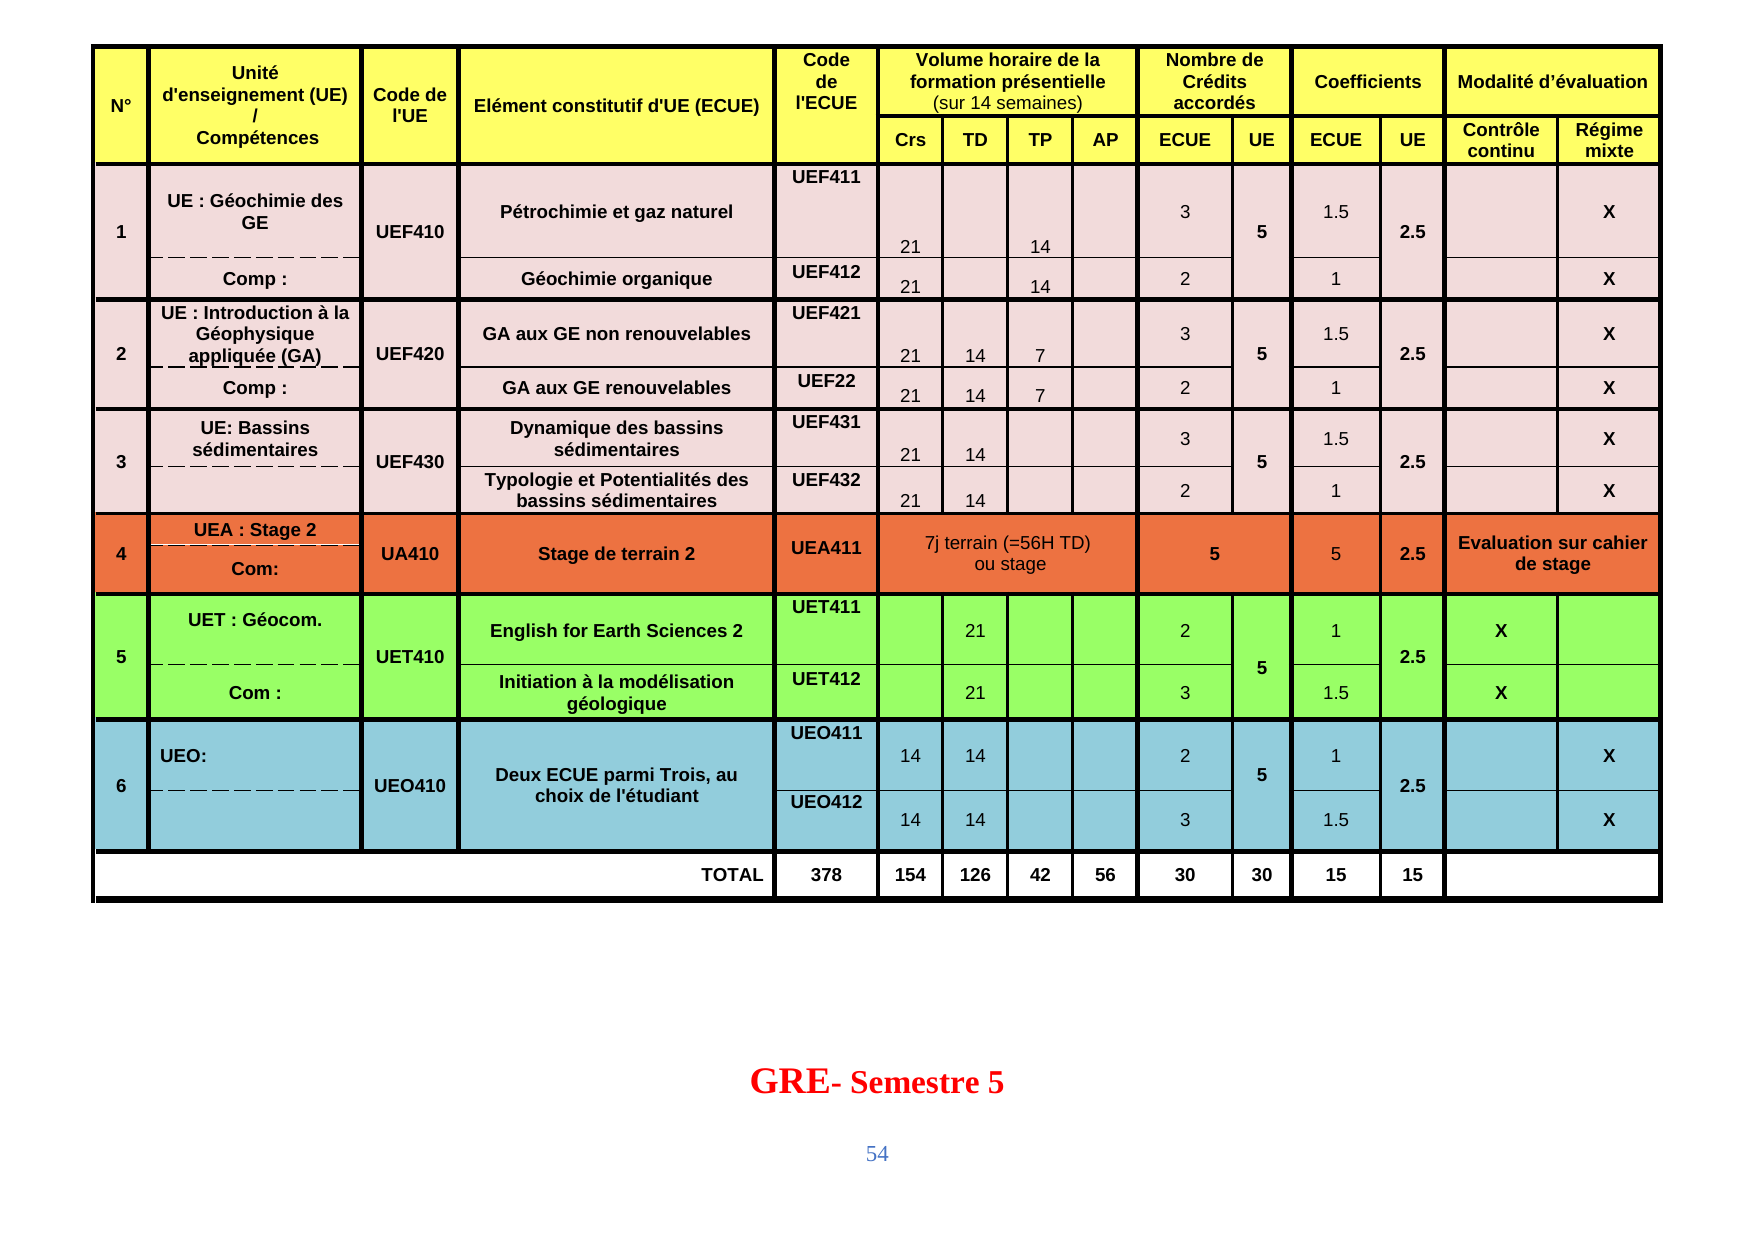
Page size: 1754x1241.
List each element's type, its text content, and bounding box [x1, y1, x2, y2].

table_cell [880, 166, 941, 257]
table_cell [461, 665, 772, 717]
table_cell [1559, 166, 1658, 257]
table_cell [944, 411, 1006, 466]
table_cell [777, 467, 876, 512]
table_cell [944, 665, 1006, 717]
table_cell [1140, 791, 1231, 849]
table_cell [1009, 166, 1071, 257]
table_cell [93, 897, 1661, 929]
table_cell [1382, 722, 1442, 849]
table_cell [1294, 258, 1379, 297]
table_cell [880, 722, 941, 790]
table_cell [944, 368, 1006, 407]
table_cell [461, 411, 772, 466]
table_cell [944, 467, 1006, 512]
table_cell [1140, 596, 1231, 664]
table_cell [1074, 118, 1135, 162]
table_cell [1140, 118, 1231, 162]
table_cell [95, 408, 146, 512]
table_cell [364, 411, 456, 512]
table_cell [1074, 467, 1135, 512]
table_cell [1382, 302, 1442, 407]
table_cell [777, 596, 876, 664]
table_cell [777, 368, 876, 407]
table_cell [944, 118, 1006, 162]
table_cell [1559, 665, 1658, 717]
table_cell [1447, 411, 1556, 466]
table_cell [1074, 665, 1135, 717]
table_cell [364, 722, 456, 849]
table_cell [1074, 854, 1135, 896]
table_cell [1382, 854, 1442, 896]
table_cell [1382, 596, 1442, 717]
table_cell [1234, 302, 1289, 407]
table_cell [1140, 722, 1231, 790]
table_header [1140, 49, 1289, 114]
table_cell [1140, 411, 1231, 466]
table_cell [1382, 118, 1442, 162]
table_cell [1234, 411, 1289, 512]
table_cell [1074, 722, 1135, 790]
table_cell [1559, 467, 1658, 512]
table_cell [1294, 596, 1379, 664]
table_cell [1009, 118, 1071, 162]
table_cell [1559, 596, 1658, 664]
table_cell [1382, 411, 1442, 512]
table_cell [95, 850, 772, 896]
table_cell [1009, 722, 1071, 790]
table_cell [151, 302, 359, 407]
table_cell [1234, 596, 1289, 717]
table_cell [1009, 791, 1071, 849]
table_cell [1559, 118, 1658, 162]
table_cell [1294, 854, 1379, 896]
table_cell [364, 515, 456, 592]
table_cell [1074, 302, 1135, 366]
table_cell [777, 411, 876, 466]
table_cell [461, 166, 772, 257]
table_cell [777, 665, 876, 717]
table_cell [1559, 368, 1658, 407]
text GRE- Semestre 5 [118, 1058, 1636, 1101]
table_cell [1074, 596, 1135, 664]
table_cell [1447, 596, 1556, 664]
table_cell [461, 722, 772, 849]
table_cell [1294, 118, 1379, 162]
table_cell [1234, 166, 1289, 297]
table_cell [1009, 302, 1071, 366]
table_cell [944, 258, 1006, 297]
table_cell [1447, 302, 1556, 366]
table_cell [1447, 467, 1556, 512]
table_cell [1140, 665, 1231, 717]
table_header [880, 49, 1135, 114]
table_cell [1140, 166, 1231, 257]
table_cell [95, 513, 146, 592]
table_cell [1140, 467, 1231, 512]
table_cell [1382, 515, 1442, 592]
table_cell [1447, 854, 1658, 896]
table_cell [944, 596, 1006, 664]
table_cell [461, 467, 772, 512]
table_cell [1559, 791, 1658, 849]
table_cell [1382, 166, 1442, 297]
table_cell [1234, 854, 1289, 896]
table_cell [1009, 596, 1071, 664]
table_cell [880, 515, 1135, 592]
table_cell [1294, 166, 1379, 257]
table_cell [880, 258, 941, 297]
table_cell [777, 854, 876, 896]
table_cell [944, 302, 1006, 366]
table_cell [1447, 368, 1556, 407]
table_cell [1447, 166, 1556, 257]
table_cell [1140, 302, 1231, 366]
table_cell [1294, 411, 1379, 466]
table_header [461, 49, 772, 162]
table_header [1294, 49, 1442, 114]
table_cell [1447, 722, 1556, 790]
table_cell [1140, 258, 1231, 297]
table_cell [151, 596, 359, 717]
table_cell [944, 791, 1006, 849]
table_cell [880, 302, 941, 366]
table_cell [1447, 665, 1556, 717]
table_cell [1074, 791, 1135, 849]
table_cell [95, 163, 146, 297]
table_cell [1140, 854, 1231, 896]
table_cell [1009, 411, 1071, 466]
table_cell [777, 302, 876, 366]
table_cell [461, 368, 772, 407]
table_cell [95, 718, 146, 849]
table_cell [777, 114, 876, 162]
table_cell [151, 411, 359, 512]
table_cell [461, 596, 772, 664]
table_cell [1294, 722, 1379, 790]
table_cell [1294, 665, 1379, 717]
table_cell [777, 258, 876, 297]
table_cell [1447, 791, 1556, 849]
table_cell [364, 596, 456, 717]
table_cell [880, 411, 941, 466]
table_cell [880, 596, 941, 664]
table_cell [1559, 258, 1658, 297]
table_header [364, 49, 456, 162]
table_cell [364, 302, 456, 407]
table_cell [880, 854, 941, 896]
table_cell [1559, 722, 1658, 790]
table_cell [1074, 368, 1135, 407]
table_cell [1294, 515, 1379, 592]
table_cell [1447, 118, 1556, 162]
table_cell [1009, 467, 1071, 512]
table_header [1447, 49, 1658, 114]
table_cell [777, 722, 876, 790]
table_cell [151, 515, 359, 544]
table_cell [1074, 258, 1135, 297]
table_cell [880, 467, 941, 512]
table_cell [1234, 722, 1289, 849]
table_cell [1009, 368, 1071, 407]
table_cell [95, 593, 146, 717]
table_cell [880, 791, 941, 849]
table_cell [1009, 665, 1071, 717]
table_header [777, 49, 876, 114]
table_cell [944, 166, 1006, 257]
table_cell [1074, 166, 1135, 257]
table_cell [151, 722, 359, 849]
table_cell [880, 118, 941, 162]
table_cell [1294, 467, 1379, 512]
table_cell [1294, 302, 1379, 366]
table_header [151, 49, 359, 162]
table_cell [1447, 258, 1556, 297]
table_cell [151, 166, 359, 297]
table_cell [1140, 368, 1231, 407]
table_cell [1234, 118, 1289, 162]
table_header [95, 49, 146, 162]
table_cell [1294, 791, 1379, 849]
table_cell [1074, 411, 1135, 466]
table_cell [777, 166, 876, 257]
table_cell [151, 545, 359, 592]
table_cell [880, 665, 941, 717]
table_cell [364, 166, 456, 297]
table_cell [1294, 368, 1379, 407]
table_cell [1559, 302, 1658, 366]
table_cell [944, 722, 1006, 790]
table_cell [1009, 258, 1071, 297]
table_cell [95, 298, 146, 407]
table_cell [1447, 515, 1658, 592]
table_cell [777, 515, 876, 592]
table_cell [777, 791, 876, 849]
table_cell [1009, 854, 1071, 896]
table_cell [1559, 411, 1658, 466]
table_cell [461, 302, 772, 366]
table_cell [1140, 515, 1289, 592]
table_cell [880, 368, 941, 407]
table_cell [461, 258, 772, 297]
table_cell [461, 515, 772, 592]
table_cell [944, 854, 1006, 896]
